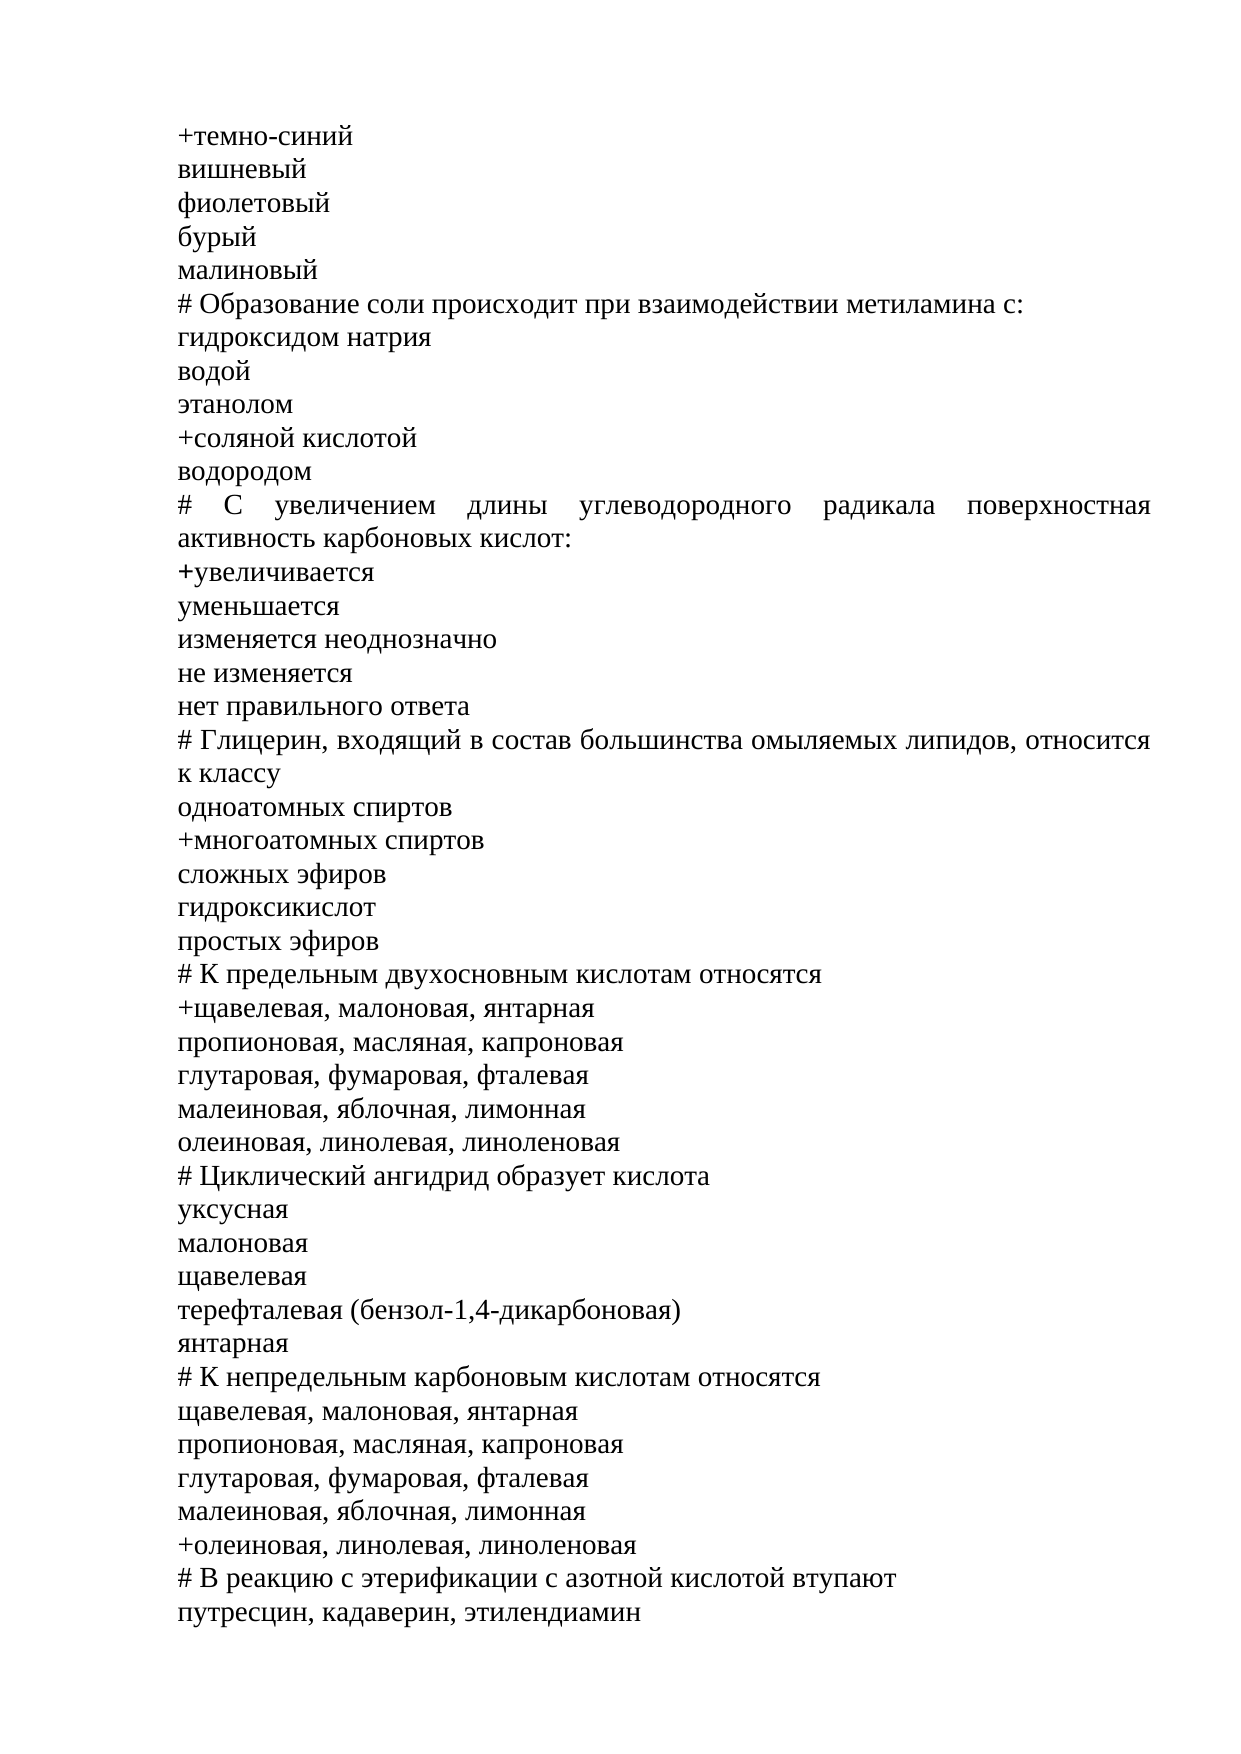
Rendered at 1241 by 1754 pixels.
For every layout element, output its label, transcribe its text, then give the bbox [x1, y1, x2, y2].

text # Образование соли происходит при взаимодействии метиламина с: [177, 286, 1152, 319]
text малеиновая, яблочная, лимонная [177, 1493, 1152, 1527]
text вишневый [177, 152, 1152, 185]
text уксусная [177, 1191, 1152, 1225]
text этанолом [177, 386, 1152, 420]
text щавелевая [177, 1258, 1152, 1292]
text # К непредельным карбоновым кислотам относятся [177, 1359, 1152, 1393]
text +соляной кислотой [177, 420, 1152, 453]
text пропионовая, масляная, капроновая [177, 1024, 1152, 1057]
text янтарная [177, 1326, 1152, 1359]
text уменьшается [177, 588, 1152, 621]
text одноатомных спиртов [177, 789, 1152, 822]
text терефталевая (бензол-1,4-дикарбоновая) [177, 1292, 1152, 1326]
text водородом [177, 453, 1152, 487]
text пропионовая, масляная, капроновая [177, 1426, 1152, 1460]
text +многоатомных спиртов [177, 822, 1152, 856]
text +олеиновая, линолевая, линоленовая [177, 1527, 1152, 1560]
text фиолетовый [177, 185, 1152, 219]
text бурый [177, 219, 1152, 252]
text глутаровая, фумаровая, фталевая [177, 1460, 1152, 1493]
text водой [177, 353, 1152, 386]
text # С увеличением длины углеводородного радикала поверхностная активность карбоновых кислот: [177, 487, 1152, 554]
text гидроксикислот [177, 889, 1152, 923]
text +увеличивается [177, 554, 1152, 588]
text # Циклический ангидрид образует кислота [177, 1158, 1152, 1191]
text изменяется неоднозначно [177, 621, 1152, 655]
text # Глицерин, входящий в состав большинства омыляемых липидов, относится к классу [177, 722, 1152, 789]
text малеиновая, яблочная, лимонная [177, 1091, 1152, 1124]
text гидроксидом натрия [177, 319, 1152, 353]
text простых эфиров [177, 923, 1152, 957]
text +темно-синий [177, 118, 1152, 152]
text # В реакцию с этерификации с азотной кислотой втупают [177, 1560, 1152, 1594]
text нет правильного ответа [177, 688, 1152, 722]
text щавелевая, малоновая, янтарная [177, 1393, 1152, 1426]
text +щавелевая, малоновая, янтарная [177, 990, 1152, 1024]
text малиновый [177, 252, 1152, 286]
text сложных эфиров [177, 856, 1152, 889]
text олеиновая, линолевая, линоленовая [177, 1124, 1152, 1158]
text малоновая [177, 1225, 1152, 1258]
text путресцин, кадаверин, этилендиамин [177, 1594, 1152, 1627]
text не изменяется [177, 655, 1152, 688]
text # К предельным двухосновным кислотам относятся [177, 957, 1152, 990]
text глутаровая, фумаровая, фталевая [177, 1057, 1152, 1091]
